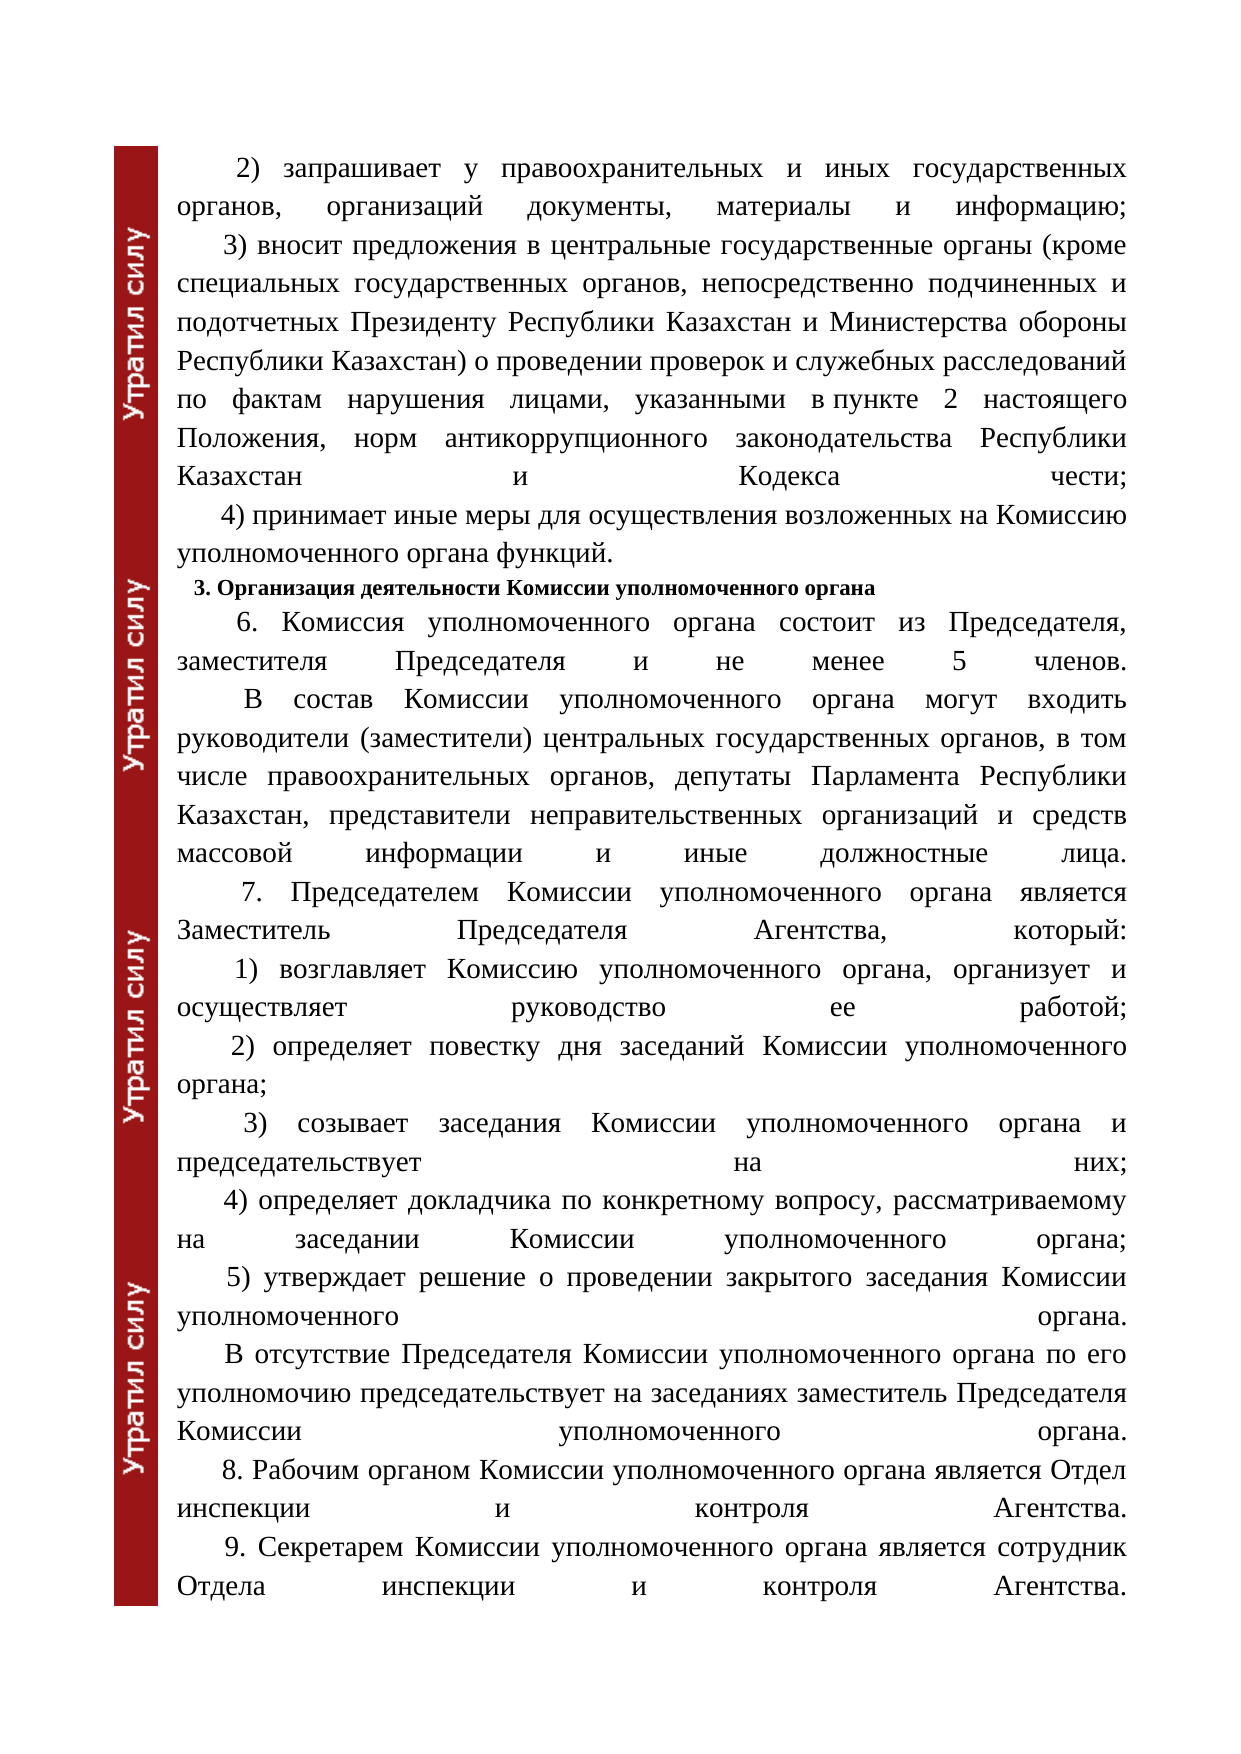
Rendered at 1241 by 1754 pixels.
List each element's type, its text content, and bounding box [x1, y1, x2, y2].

picture [114, 146, 158, 150]
picture [114, 600, 158, 604]
picture [114, 1601, 158, 1606]
text 3. Организация деятельности Комиссии уполномоченного органа [112, 574, 1128, 600]
picture [114, 569, 158, 574]
